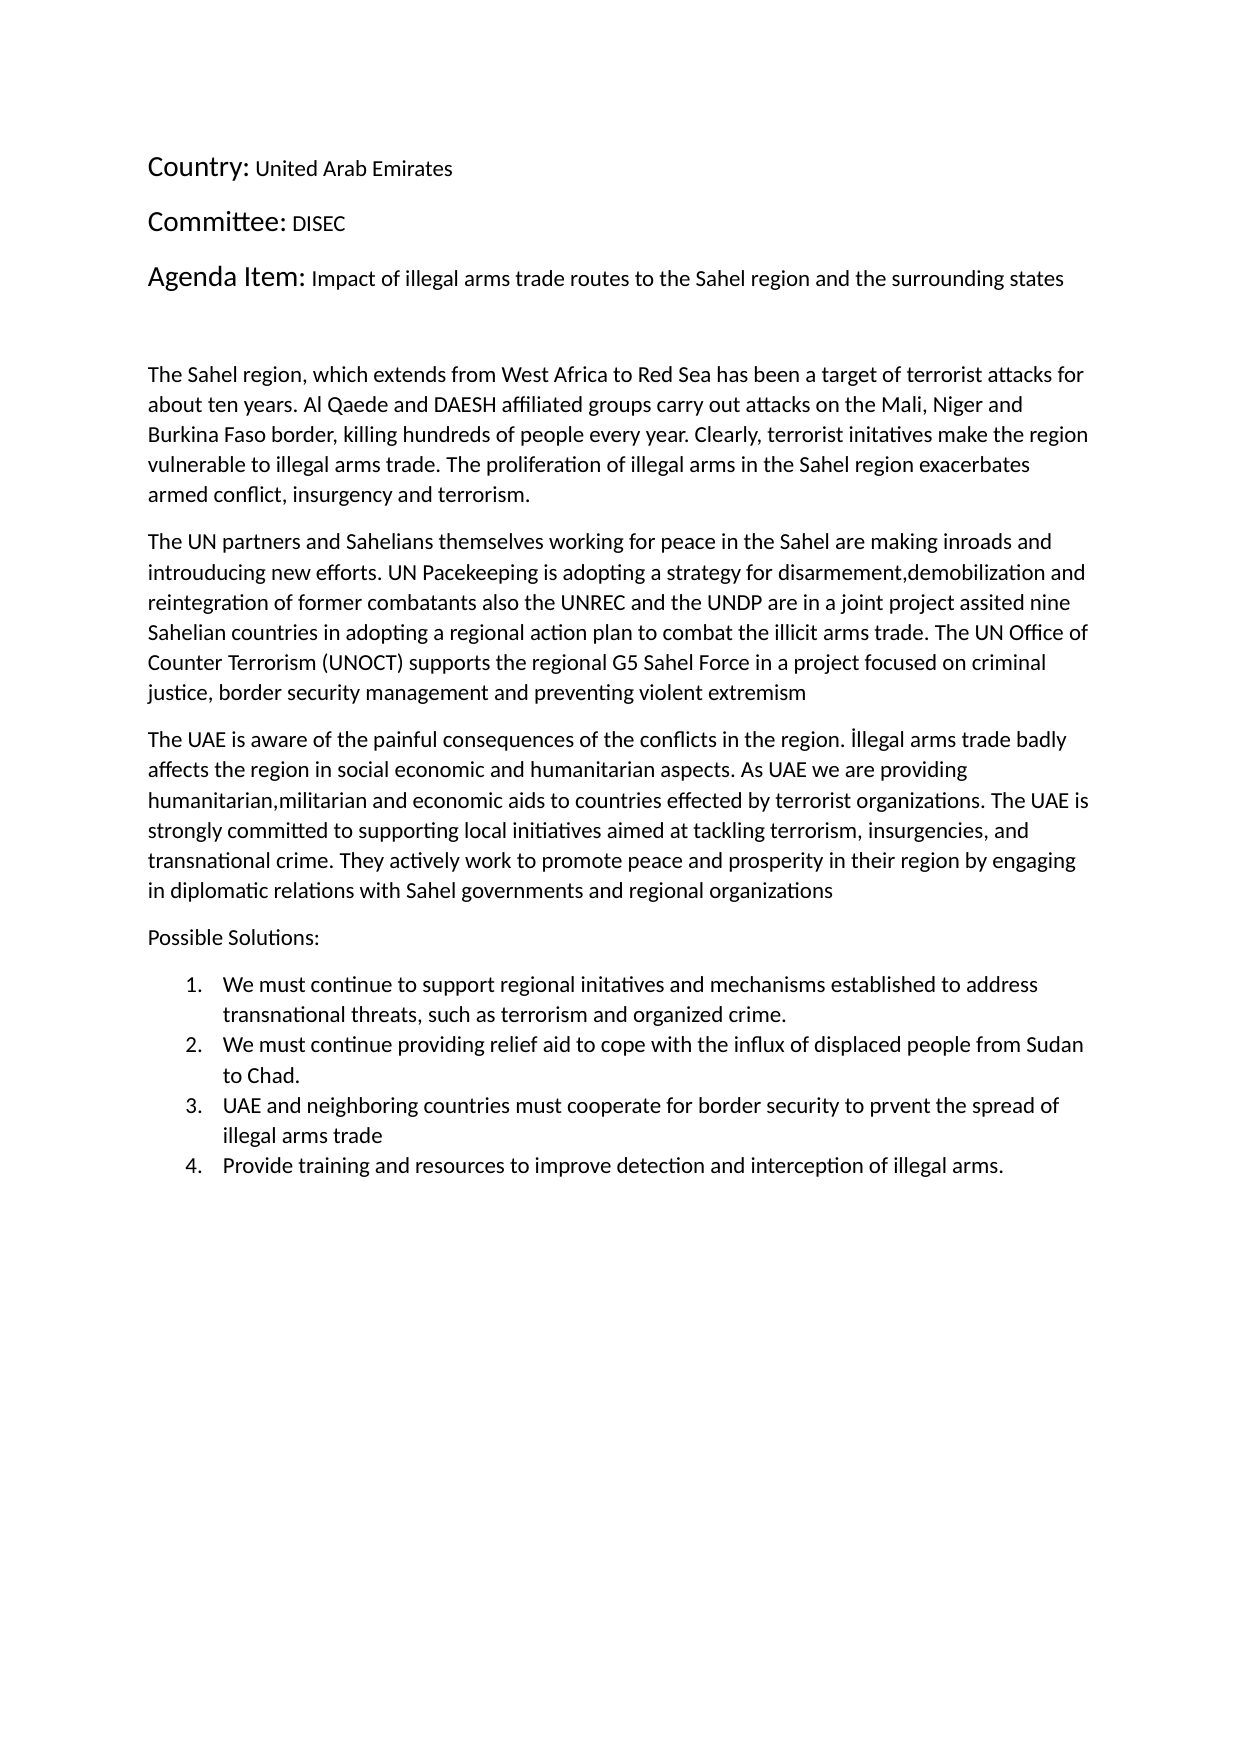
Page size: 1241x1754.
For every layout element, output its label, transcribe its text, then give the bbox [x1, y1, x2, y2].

text Possible Solutions: [148, 923, 1093, 951]
text The UN partners and Sahelians themselves working for peace in the Sahel are making inroads and introuducing new efforts. UN Pacekeeping is adopting a strategy for disarmement,demobilization and reintegration of former combatants also the UNREC and the UNDP are in a joint project assited nine Sahelian countries in adopting a regional action plan to combat the illicit arms trade. The UN Office of Counter Terrorism (UNOCT) supports the regional G5 Sahel Force in a project focused on criminal justice, border security management and preventing violent extremism [148, 527, 1093, 707]
list We must continue to support regional initatives and mechanisms established to address transnational threats, such as terrorism and organized crime. [185, 970, 1093, 1028]
text Country: United Arab Emirates [148, 148, 1093, 183]
list Provide training and resources to improve detection and interception of illegal arms. [185, 1151, 1093, 1179]
text The UAE is aware of the painful consequences of the conflicts in the region. İllegal arms trade badly affects the region in social economic and humanitarian aspects. As UAE we are providing humanitarian,militarian and economic aids to countries effected by terrorist organizations. The UAE is strongly committed to supporting local initiatives aimed at tackling terrorism, insurgencies, and transnational crime. They actively work to promote peace and prosperity in their region by engaging in diplomatic relations with Sahel governments and regional organizations [148, 725, 1093, 904]
list UAE and neighboring countries must cooperate for border security to prvent the spread of illegal arms trade [185, 1091, 1093, 1149]
text Agenda Item: Impact of illegal arms trade routes to the Sahel region and the surrounding states [148, 258, 1093, 293]
text Committee: DISEC [148, 203, 1093, 238]
text The Sahel region, which extends from West Africa to Red Sea has been a target of terrorist attacks for about ten years. Al Qaede and DAESH affiliated groups carry out attacks on the Mali, Niger and Burkina Faso border, killing hundreds of people every year. Clearly, terrorist initatives make the region vulnerable to illegal arms trade. The proliferation of illegal arms in the Sahel region exacerbates armed conflict, insurgency and terrorism. [148, 360, 1093, 509]
list We must continue providing relief aid to cope with the influx of displaced people from Sudan to Chad. [185, 1031, 1093, 1089]
